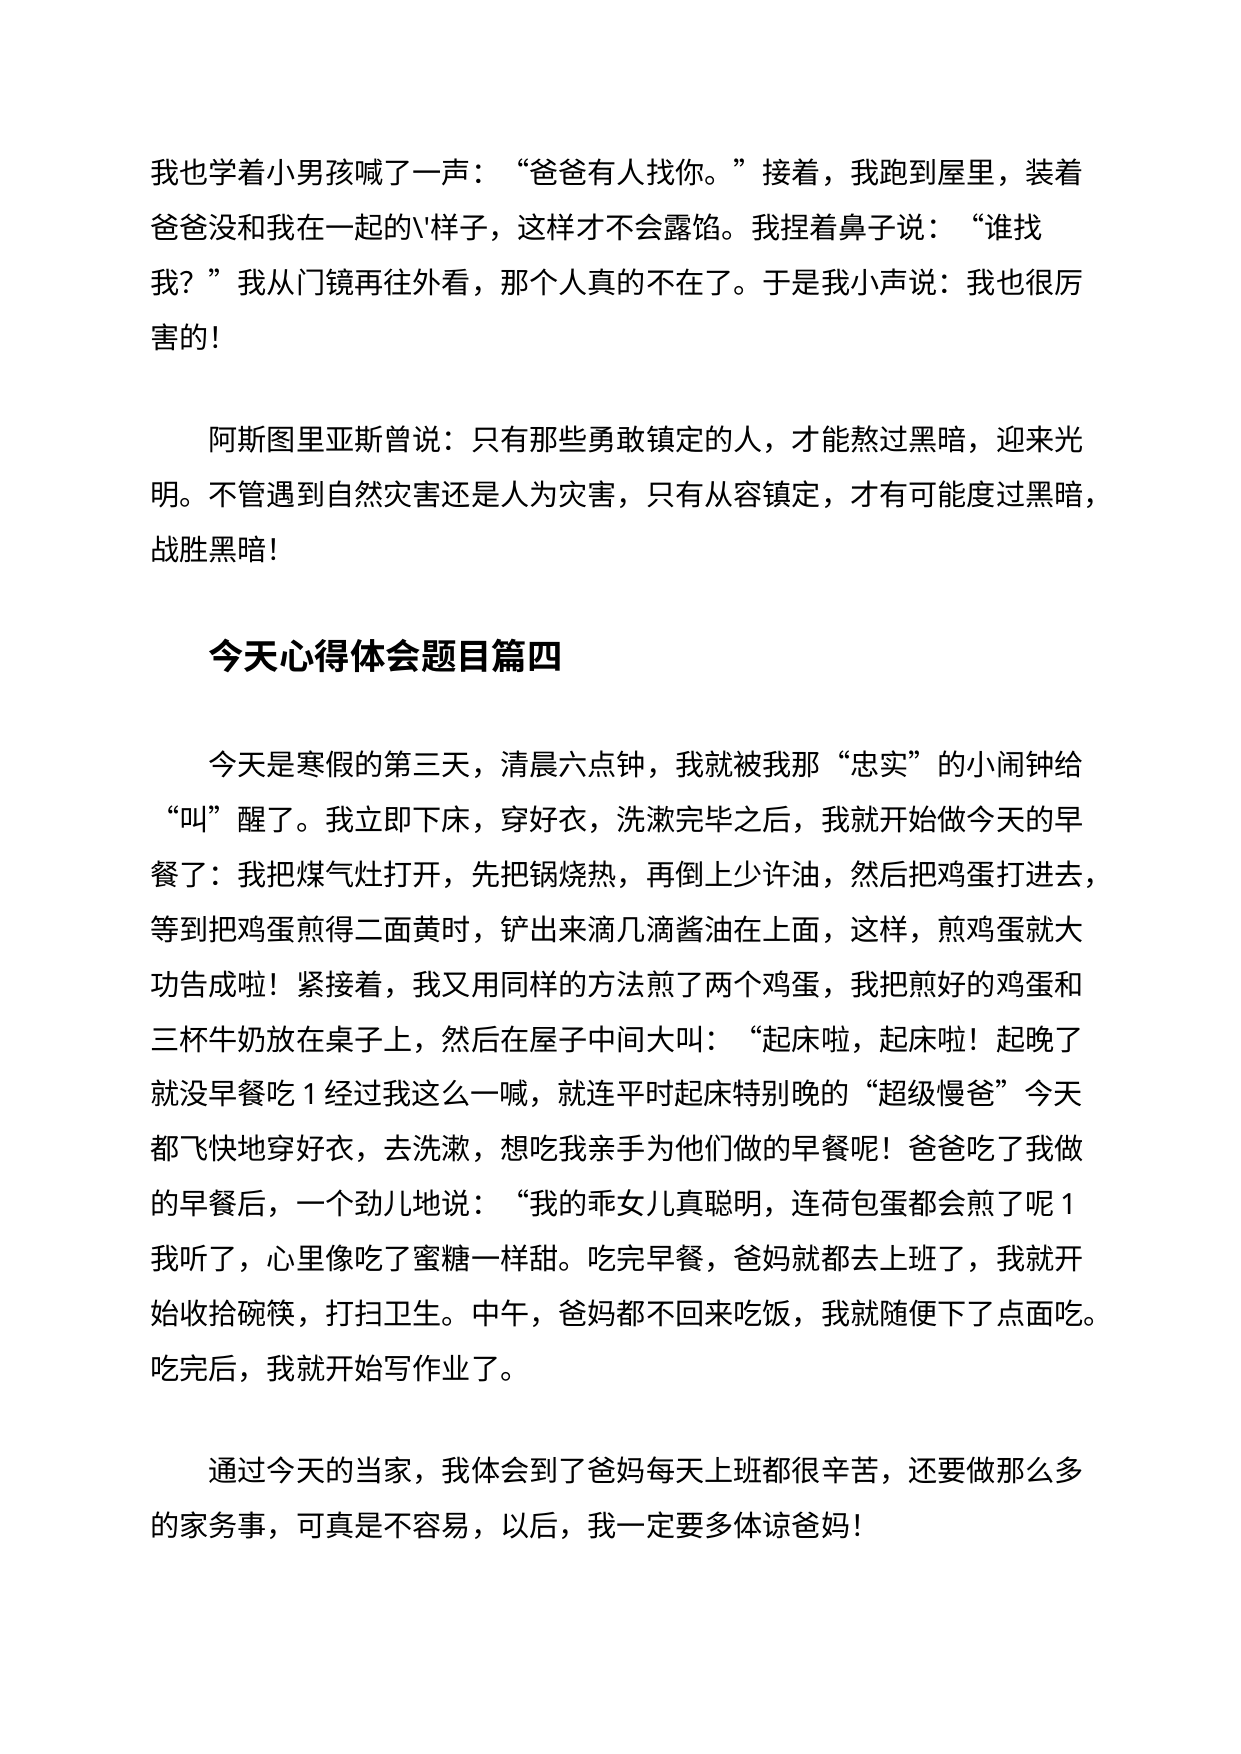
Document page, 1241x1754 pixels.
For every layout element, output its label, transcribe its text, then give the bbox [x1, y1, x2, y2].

text 今天是寒假的第三天，清晨六点钟，我就被我那“忠实”的小闹钟给“叫”醒了。我立即下床，穿好衣，洗漱完毕之后，我就开始做今天的早餐了：我把煤气灶打开，先把锅烧热，再倒上少许油，然后把鸡蛋打进去，等到把鸡蛋煎得二面黄时，铲出来滴几滴酱油在上面，这样，煎鸡蛋就大功告成啦！紧接着，我又用同样的方法煎了两个鸡蛋，我把煎好的鸡蛋和三杯牛奶放在桌子上，然后在屋子中间大叫：“起床啦，起床啦！起晚了就没早餐吃1经过我这么一喊，就连平时起床特别晚的“超级慢爸”今天都飞快地穿好衣，去洗漱，想吃我亲手为他们做的早餐呢！爸爸吃了我做的早餐后，一个劲儿地说：“我的乖女儿真聪明，连荷包蛋都会煎了呢1我听了，心里像吃了蜜糖一样甜。吃完早餐，爸妈就都去上班了，我就开始收拾碗筷，打扫卫生。中午，爸妈都不回来吃饭，我就随便下了点面吃。吃完后，我就开始写作业了。 [150, 742, 1090, 1388]
text 通过今天的当家，我体会到了爸妈每天上班都很辛苦，还要做那么多的家务事，可真是不容易，以后，我一定要多体谅爸妈！ [150, 1447, 1090, 1544]
text 今天心得体会题目篇四 [150, 628, 1090, 679]
text 阿斯图里亚斯曾说：只有那些勇敢镇定的人，才能熬过黑暗，迎来光明。不管遇到自然灾害还是人为灾害，只有从容镇定，才有可能度过黑暗，战胜黑暗！ [150, 417, 1090, 569]
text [150, 150, 1090, 357]
